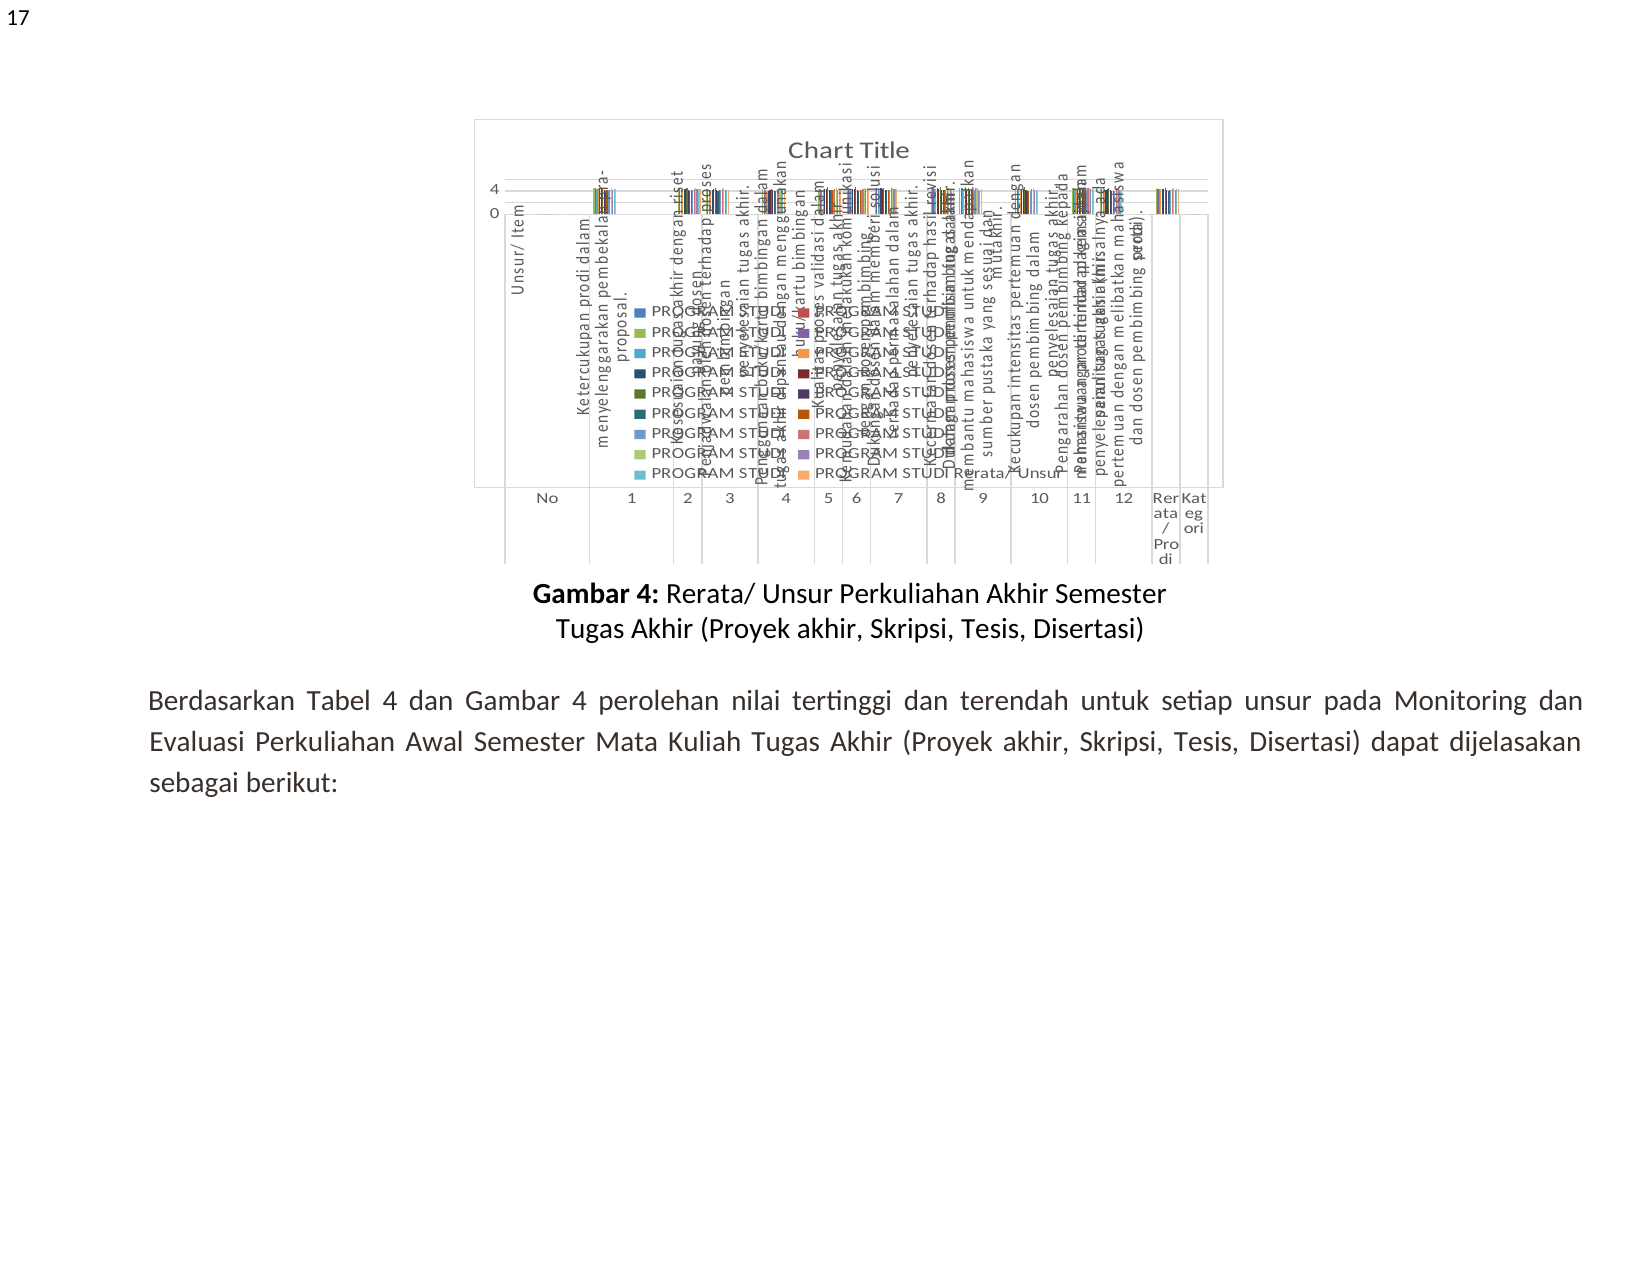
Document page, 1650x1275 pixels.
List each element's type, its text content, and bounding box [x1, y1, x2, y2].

text Gambar 4: Rerata/ Unsur Perkuliahan Akhir Semester Tugas Akhir (Proyek akhir, Skripsi, Tesis, Disertasi) [533, 575, 1169, 646]
text Berdasarkan Tabel 4 dan Gambar 4 perolehan nilai tertinggi dan terendah untuk setiap unsur pada Monitoring dan Evaluasi Perkuliahan Awal Semester Mata Kuliah Tugas Akhir (Proyek akhir, Skripsi, Tesis, Disertasi) dapat dijelasakan sebagai berikut: [148, 682, 1583, 799]
